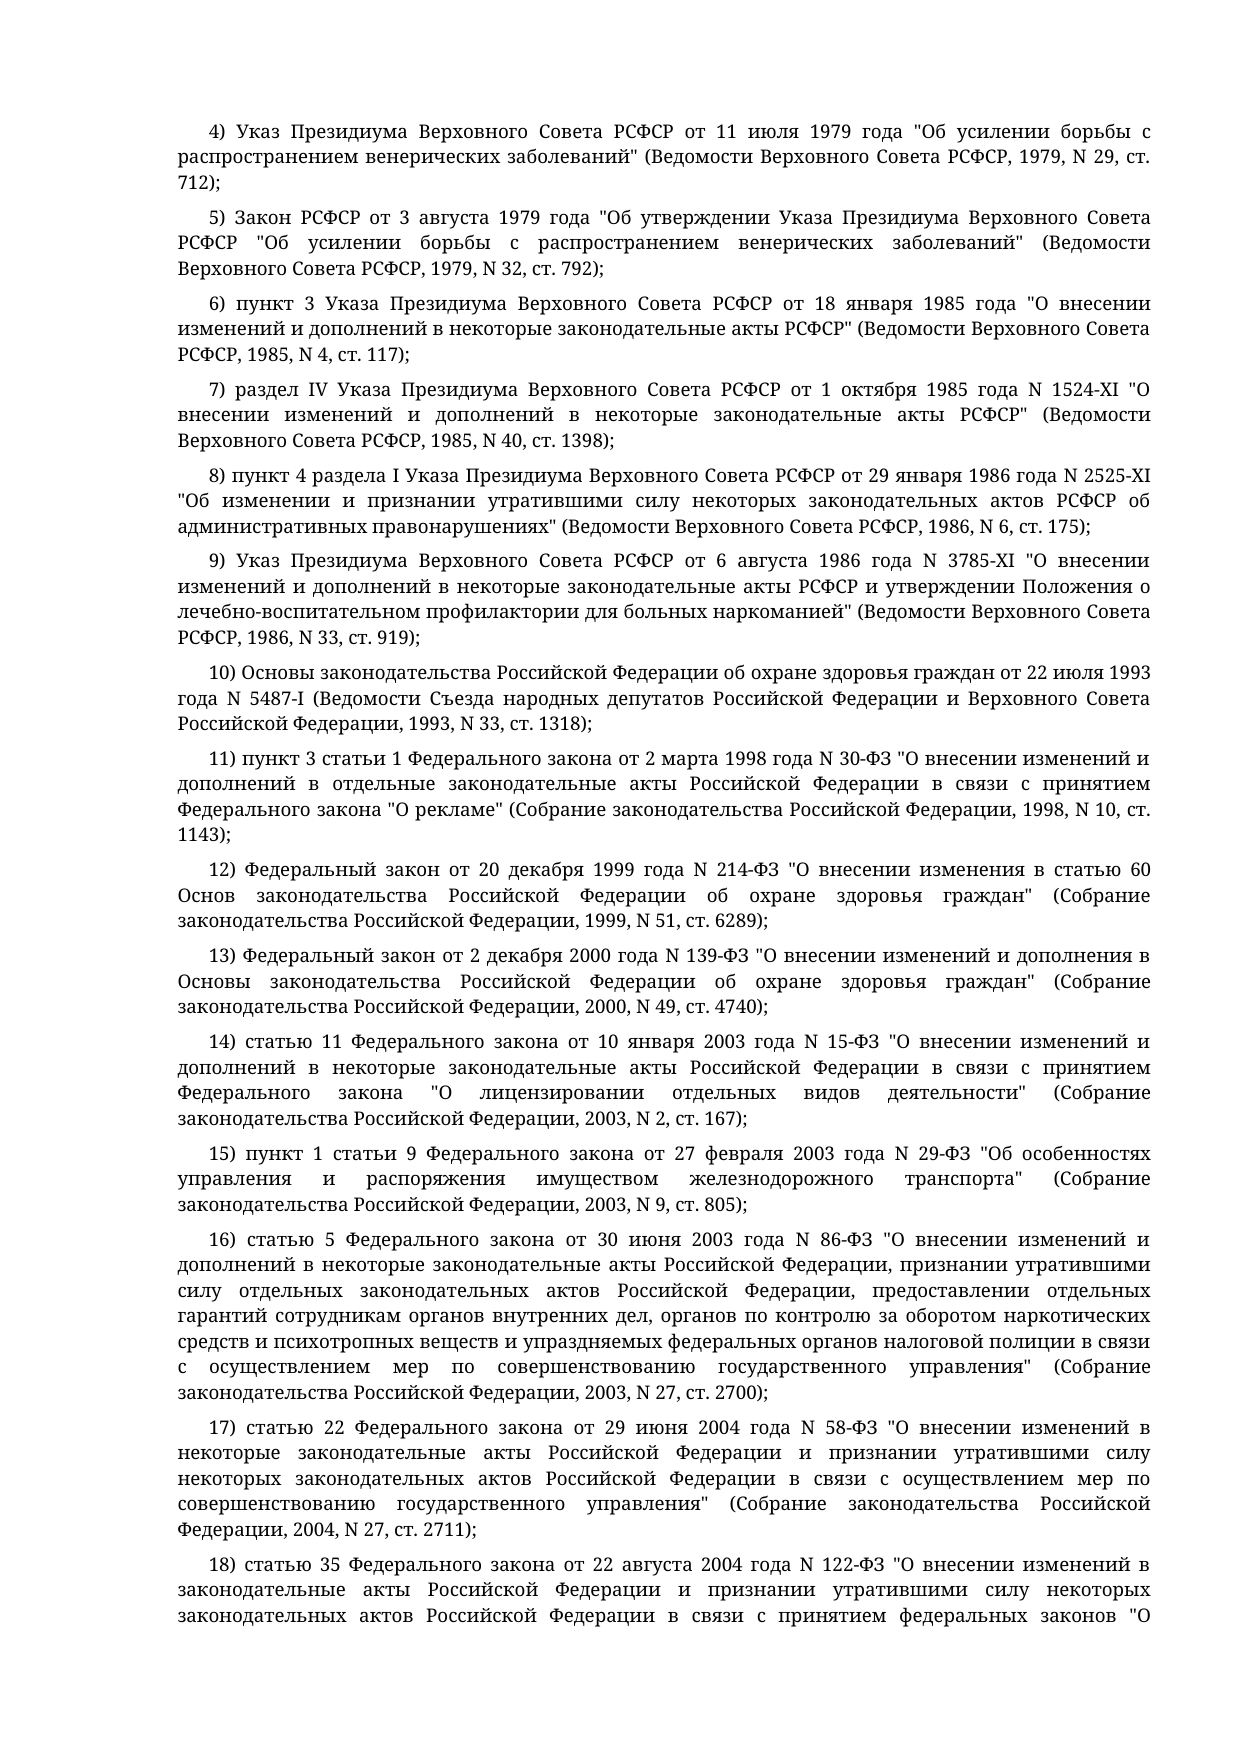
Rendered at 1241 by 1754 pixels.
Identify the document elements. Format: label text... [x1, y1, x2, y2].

text 8) пункт 4 раздела I Указа Президиума Верховного Совета РСФСР от 29 января 1986 года N 2525-XI "Об изменении и признании утратившими силу некоторых законодательных актов РСФСР об административных правонарушениях" (Ведомости Верховного Совета РСФСР, 1986, N 6, ст. 175); [177, 462, 1152, 538]
text 6) пункт 3 Указа Президиума Верховного Совета РСФСР от 18 января 1985 года "О внесении изменений и дополнений в некоторые законодательные акты РСФСР" (Ведомости Верховного Совета РСФСР, 1985, N 4, ст. 117); [177, 290, 1152, 367]
text 11) пункт 3 статьи 1 Федерального закона от 2 марта 1998 года N 30-ФЗ "О внесении изменений и дополнений в отдельные законодательные акты Российской Федерации в связи с принятием Федерального закона "О рекламе" (Собрание законодательства Российской Федерации, 1998, N 10, ст. 1143); [177, 745, 1152, 847]
text 14) статью 11 Федерального закона от 10 января 2003 года N 15-ФЗ "О внесении изменений и дополнений в некоторые законодательные акты Российской Федерации в связи с принятием Федерального закона "О лицензировании отдельных видов деятельности" (Собрание законодательства Российской Федерации, 2003, N 2, ст. 167); [177, 1028, 1152, 1131]
text 10) Основы законодательства Российской Федерации об охране здоровья граждан от 22 июля 1993 года N 5487-I (Ведомости Съезда народных депутатов Российской Федерации и Верховного Совета Российской Федерации, 1993, N 33, ст. 1318); [177, 659, 1152, 736]
text 5) Закон РСФСР от 3 августа 1979 года "Об утверждении Указа Президиума Верховного Совета РСФСР "Об усилении борьбы с распространением венерических заболеваний" (Ведомости Верховного Совета РСФСР, 1979, N 32, ст. 792); [177, 204, 1152, 281]
text 17) статью 22 Федерального закона от 29 июня 2004 года N 58-ФЗ "О внесении изменений в некоторые законодательные акты Российской Федерации и признании утратившими силу некоторых законодательных актов Российской Федерации в связи с осуществлением мер по совершенствованию государственного управления" (Собрание законодательства Российской Федерации, 2004, N 27, ст. 2711); [177, 1414, 1152, 1542]
text 4) Указ Президиума Верховного Совета РСФСР от 11 июля 1979 года "Об усилении борьбы с распространением венерических заболеваний" (Ведомости Верховного Совета РСФСР, 1979, N 29, ст. 712); [177, 118, 1152, 195]
text 7) раздел IV Указа Президиума Верховного Совета РСФСР от 1 октября 1985 года N 1524-XI "О внесении изменений и дополнений в некоторые законодательные акты РСФСР" (Ведомости Верховного Совета РСФСР, 1985, N 40, ст. 1398); [177, 376, 1152, 452]
text 12) Федеральный закон от 20 декабря 1999 года N 214-ФЗ "О внесении изменения в статью 60 Основ законодательства Российской Федерации об охране здоровья граждан" (Собрание законодательства Российской Федерации, 1999, N 51, ст. 6289); [177, 857, 1152, 933]
text 15) пункт 1 статьи 9 Федерального закона от 27 февраля 2003 года N 29-ФЗ "Об особенностях управления и распоряжения имуществом железнодорожного транспорта" (Собрание законодательства Российской Федерации, 2003, N 9, ст. 805); [177, 1140, 1152, 1217]
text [177, 1551, 1152, 1627]
text 16) статью 5 Федерального закона от 30 июня 2003 года N 86-ФЗ "О внесении изменений и дополнений в некоторые законодательные акты Российской Федерации, признании утратившими силу отдельных законодательных актов Российской Федерации, предоставлении отдельных гарантий сотрудникам органов внутренних дел, органов по контролю за оборотом наркотических средств и психотропных веществ и упраздняемых федеральных органов налоговой полиции в связи с осуществлением мер по совершенствованию государственного управления" (Собрание законодательства Российской Федерации, 2003, N 27, ст. 2700); [177, 1226, 1152, 1404]
text 9) Указ Президиума Верховного Совета РСФСР от 6 августа 1986 года N 3785-XI "О внесении изменений и дополнений в некоторые законодательные акты РСФСР и утверждении Положения о лечебно-воспитательном профилактории для больных наркоманией" (Ведомости Верховного Совета РСФСР, 1986, N 33, ст. 919); [177, 548, 1152, 650]
text 13) Федеральный закон от 2 декабря 2000 года N 139-ФЗ "О внесении изменений и дополнения в Основы законодательства Российской Федерации об охране здоровья граждан" (Собрание законодательства Российской Федерации, 2000, N 49, ст. 4740); [177, 943, 1152, 1019]
